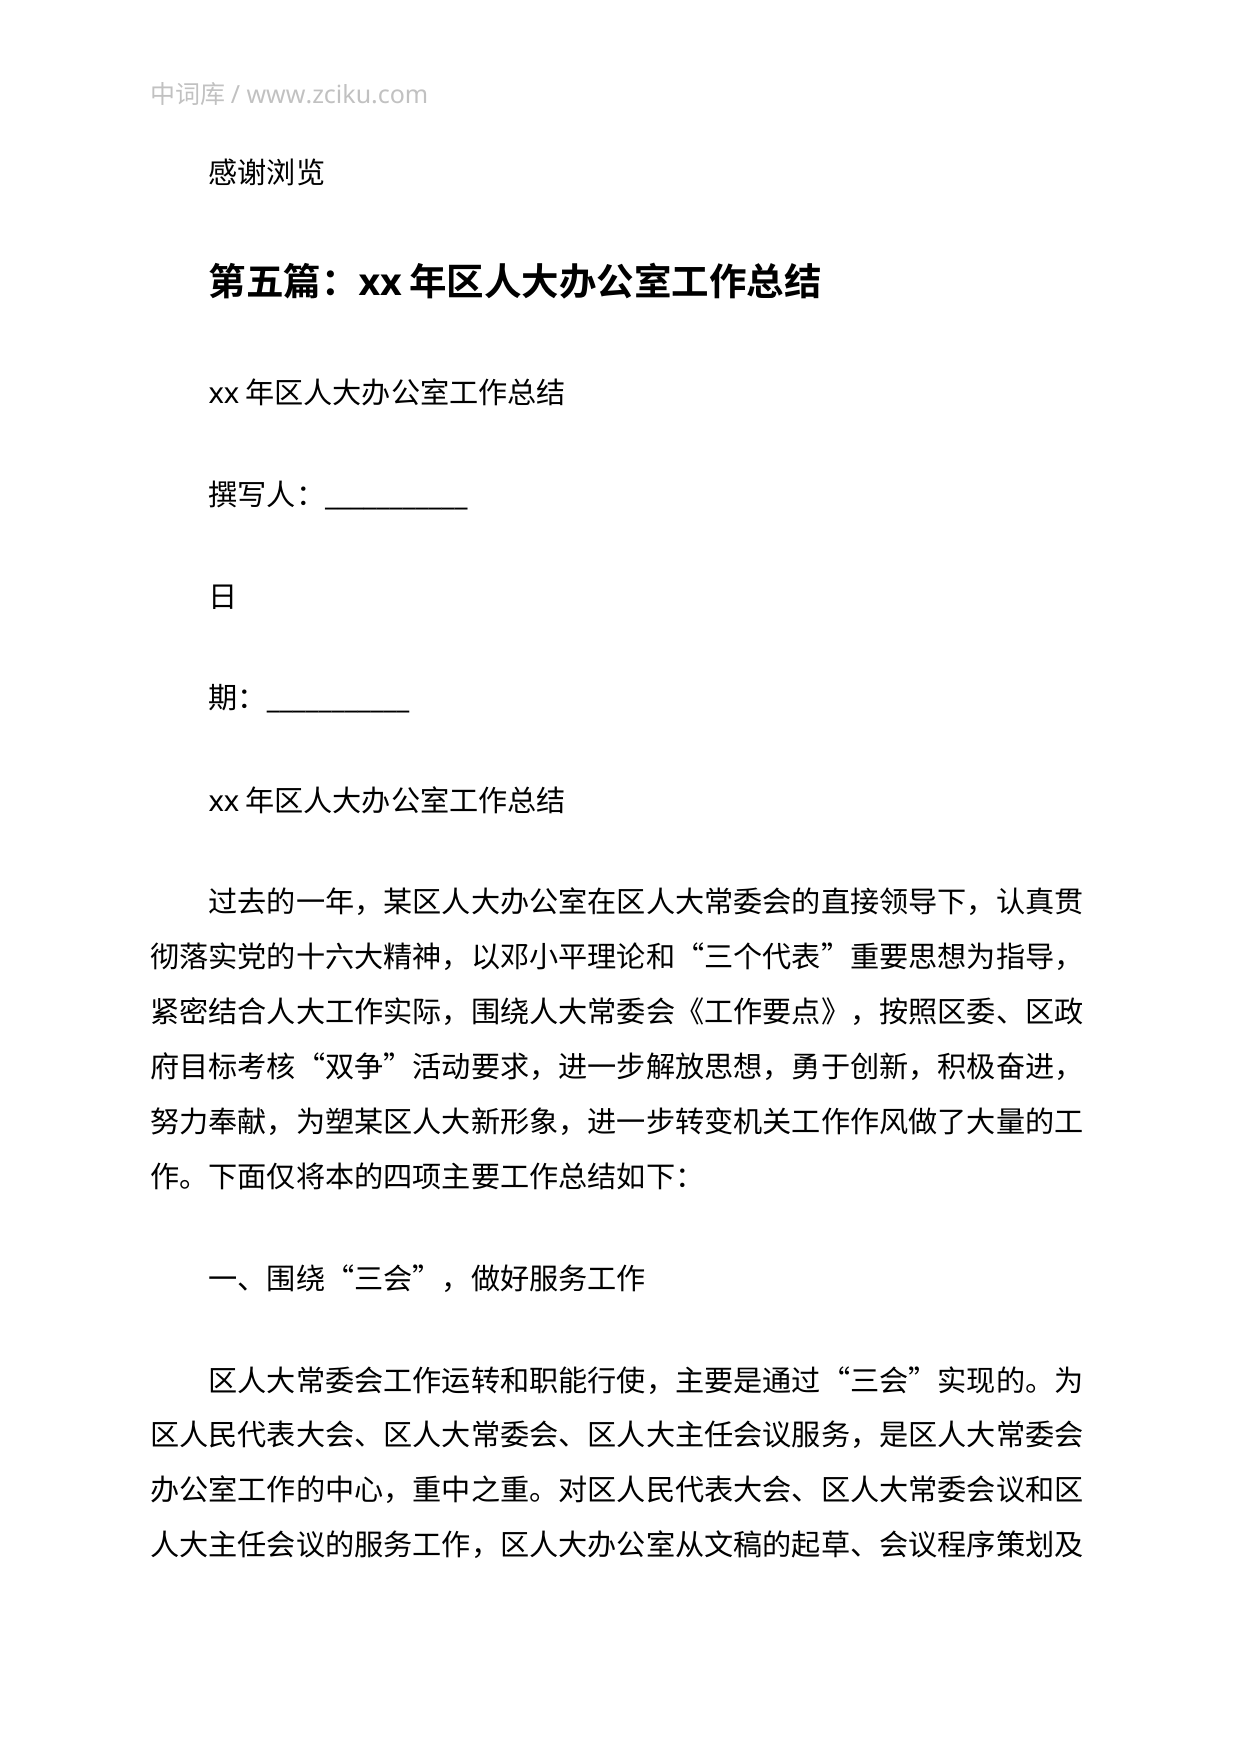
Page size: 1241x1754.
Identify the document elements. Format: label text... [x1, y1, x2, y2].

text 感谢浏览 [150, 150, 1090, 192]
text 过去的一年，某区人大办公室在区人大常委会的直接领导下，认真贯彻落实党的十六大精神，以邓小平理论和“三个代表”重要思想为指导，紧密结合人大工作实际，围绕人大常委会《工作要点》，按照区委、区政府目标考核“双争”活动要求，进一步解放思想，勇于创新，积极奋进，努力奉献，为塑某区人大新形象，进一步转变机关工作作风做了大量的工作。下面仅将本的四项主要工作总结如下： [150, 879, 1090, 1196]
text 期：___________ [150, 675, 1090, 717]
text 第五篇：xx年区人大办公室工作总结 [150, 252, 1090, 306]
text 日 [150, 573, 1090, 616]
text xx年区人大办公室工作总结 [150, 777, 1090, 819]
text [150, 1357, 1090, 1564]
text 一、围绕“三会”，做好服务工作 [150, 1255, 1090, 1298]
text 撰写人：___________ [150, 471, 1090, 514]
text xx年区人大办公室工作总结 [150, 369, 1090, 412]
